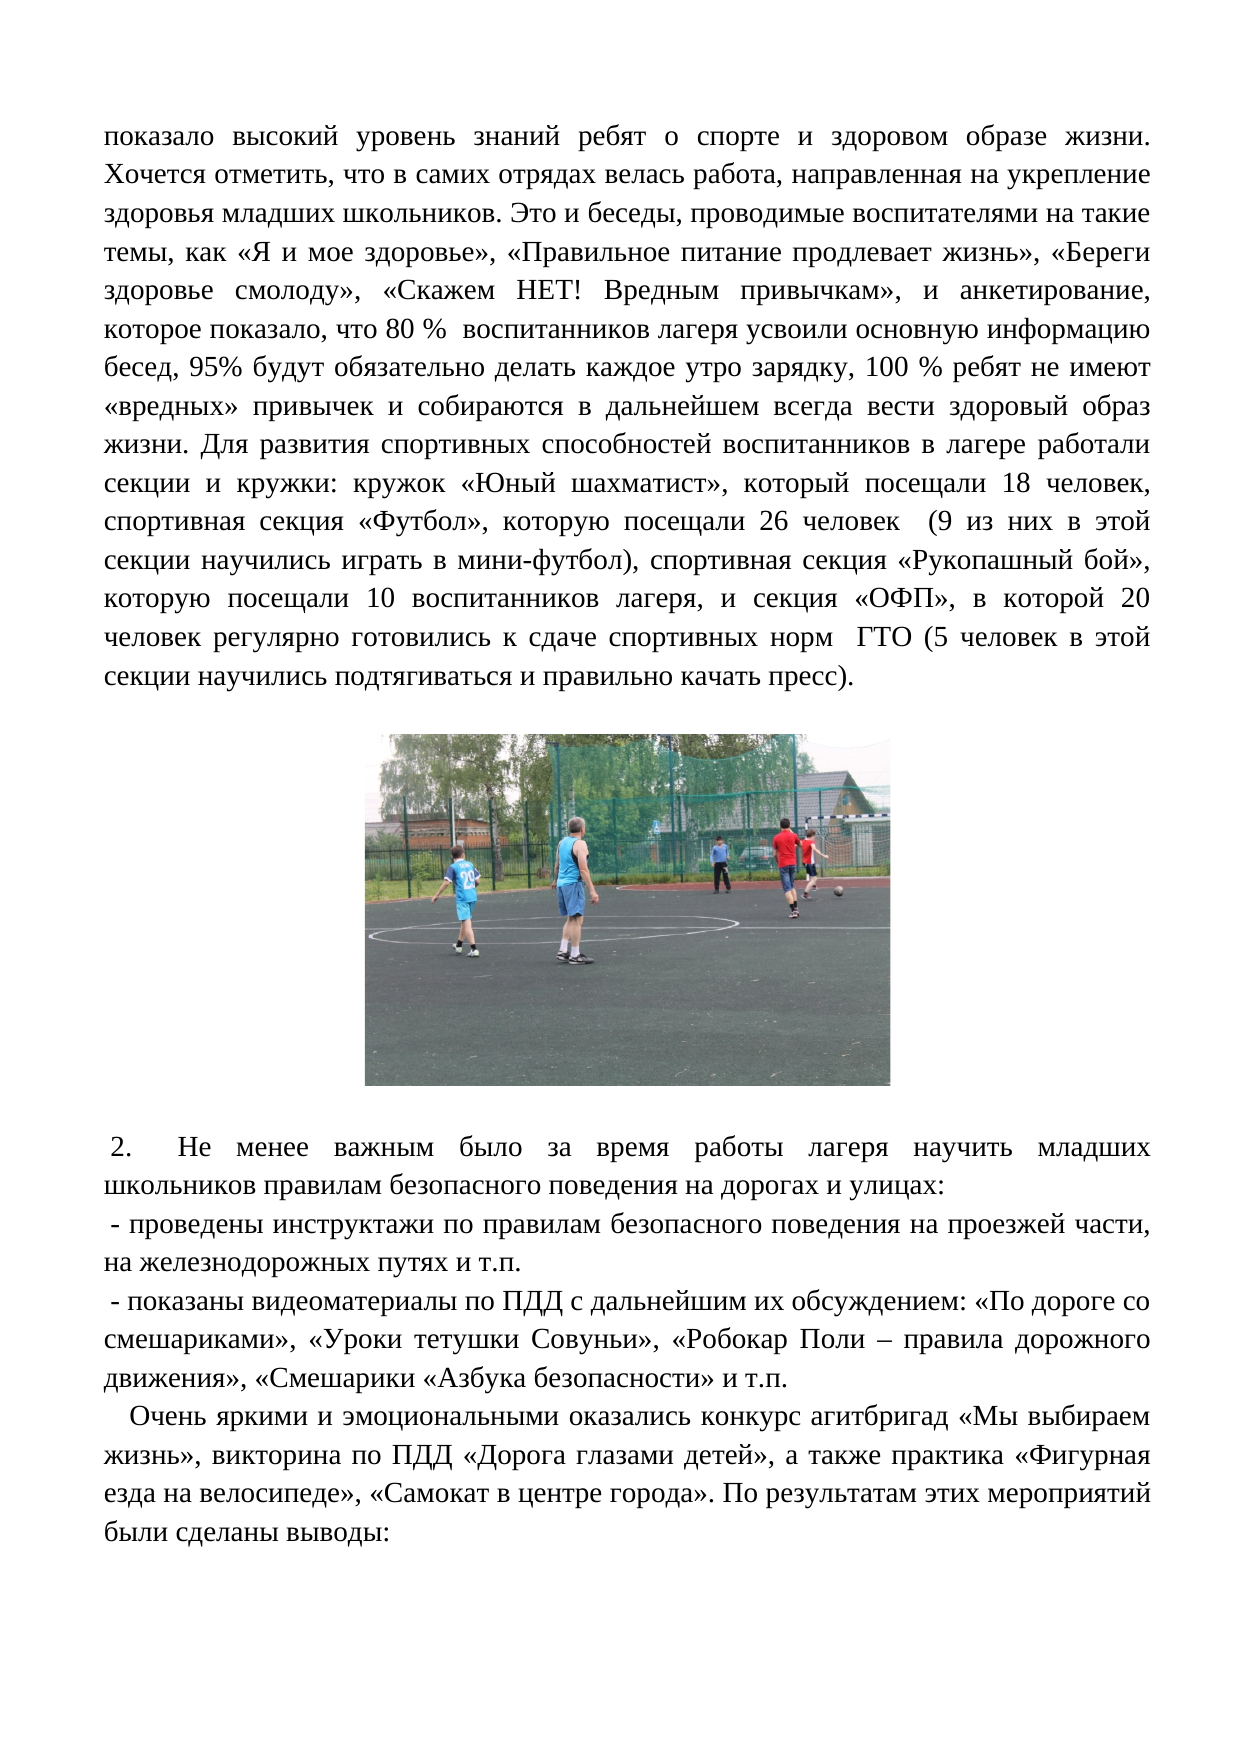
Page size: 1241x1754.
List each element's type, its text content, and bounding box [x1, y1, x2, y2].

list - проведены инструктажи по правилам безопасного поведения на проезжей части, на железнодорожных путях и т.п. [103, 1206, 1152, 1278]
picture [364, 734, 891, 1086]
list Очень яркими и эмоциональными оказались конкурс агитбригад «Мы выбираем жизнь», викторина по ПДД «Дорога глазами детей», а также практика «Фигурная езда на велосипеде», «Самокат в центре города». По результатам этих мероприятий были сделаны выводы: [103, 1398, 1152, 1548]
list Не менее важным было за время работы лагеря научить младших школьников правилам безопасного поведения на дорогах и улицах: [103, 1129, 1152, 1201]
list - показаны видеоматериалы по ПДД с дальнейшим их обсуждением: «По дороге со смешариками», «Уроки тетушки Совуньи», «Робокар Поли – правила дорожного движения», «Смешарики «Азбука безопасности» и т.п. [103, 1283, 1152, 1393]
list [103, 118, 1152, 691]
